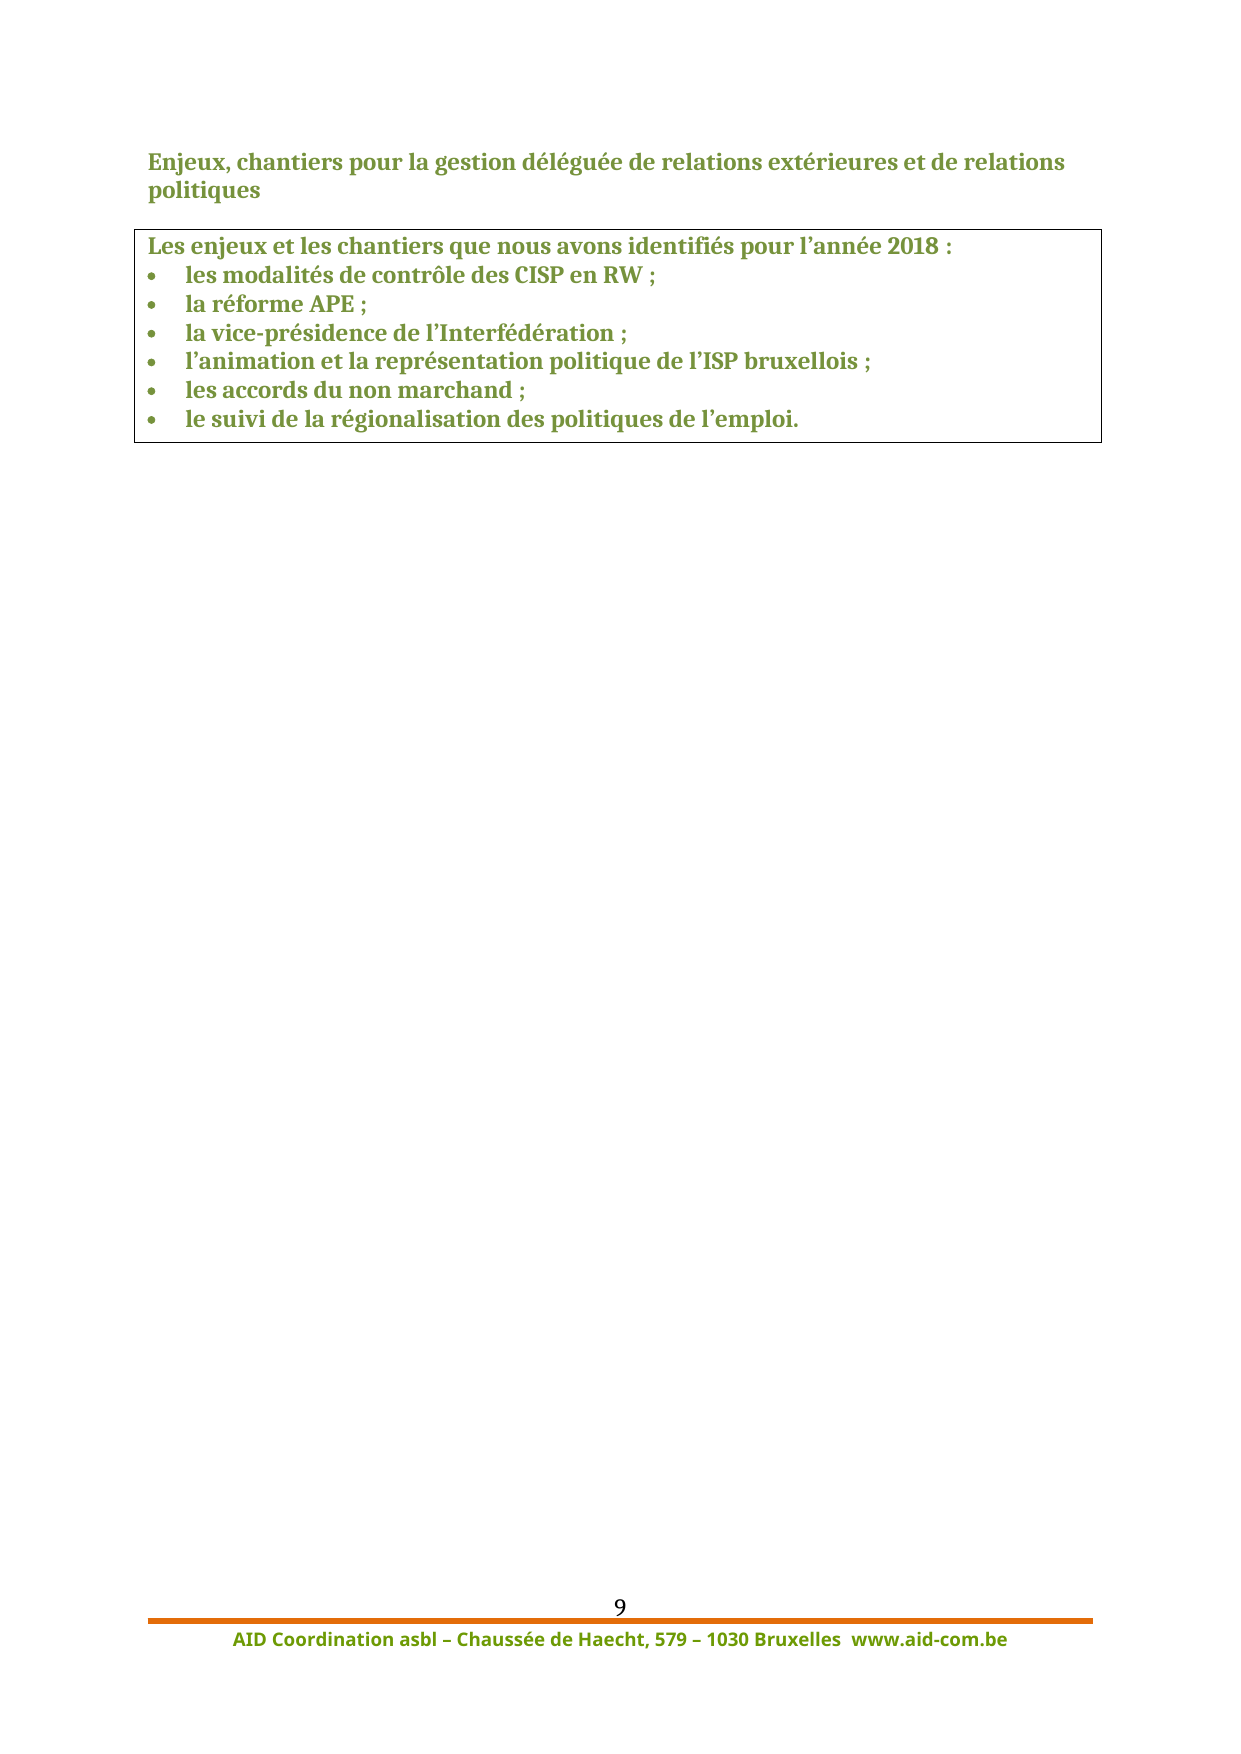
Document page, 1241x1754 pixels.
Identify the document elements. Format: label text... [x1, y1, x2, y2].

text Enjeux, chantiers pour la gestion déléguée de relations extérieures et de relations politiques [148, 148, 1093, 205]
list les accords du non marchand ; [148, 376, 1093, 405]
list le suivi de la régionalisation des politiques de l’emploi. [135, 405, 1101, 442]
list la vice-présidence de l’Interfédération ; [148, 318, 1093, 347]
list la réforme APE ; [148, 290, 1093, 318]
list les modalités de contrôle des CISP en RW ; [148, 261, 1093, 290]
text Les enjeux et les chantiers que nous avons identifiés pour l’année 2018 : [135, 230, 1101, 261]
list l’animation et la représentation politique de l’ISP bruxellois ; [148, 347, 1093, 376]
